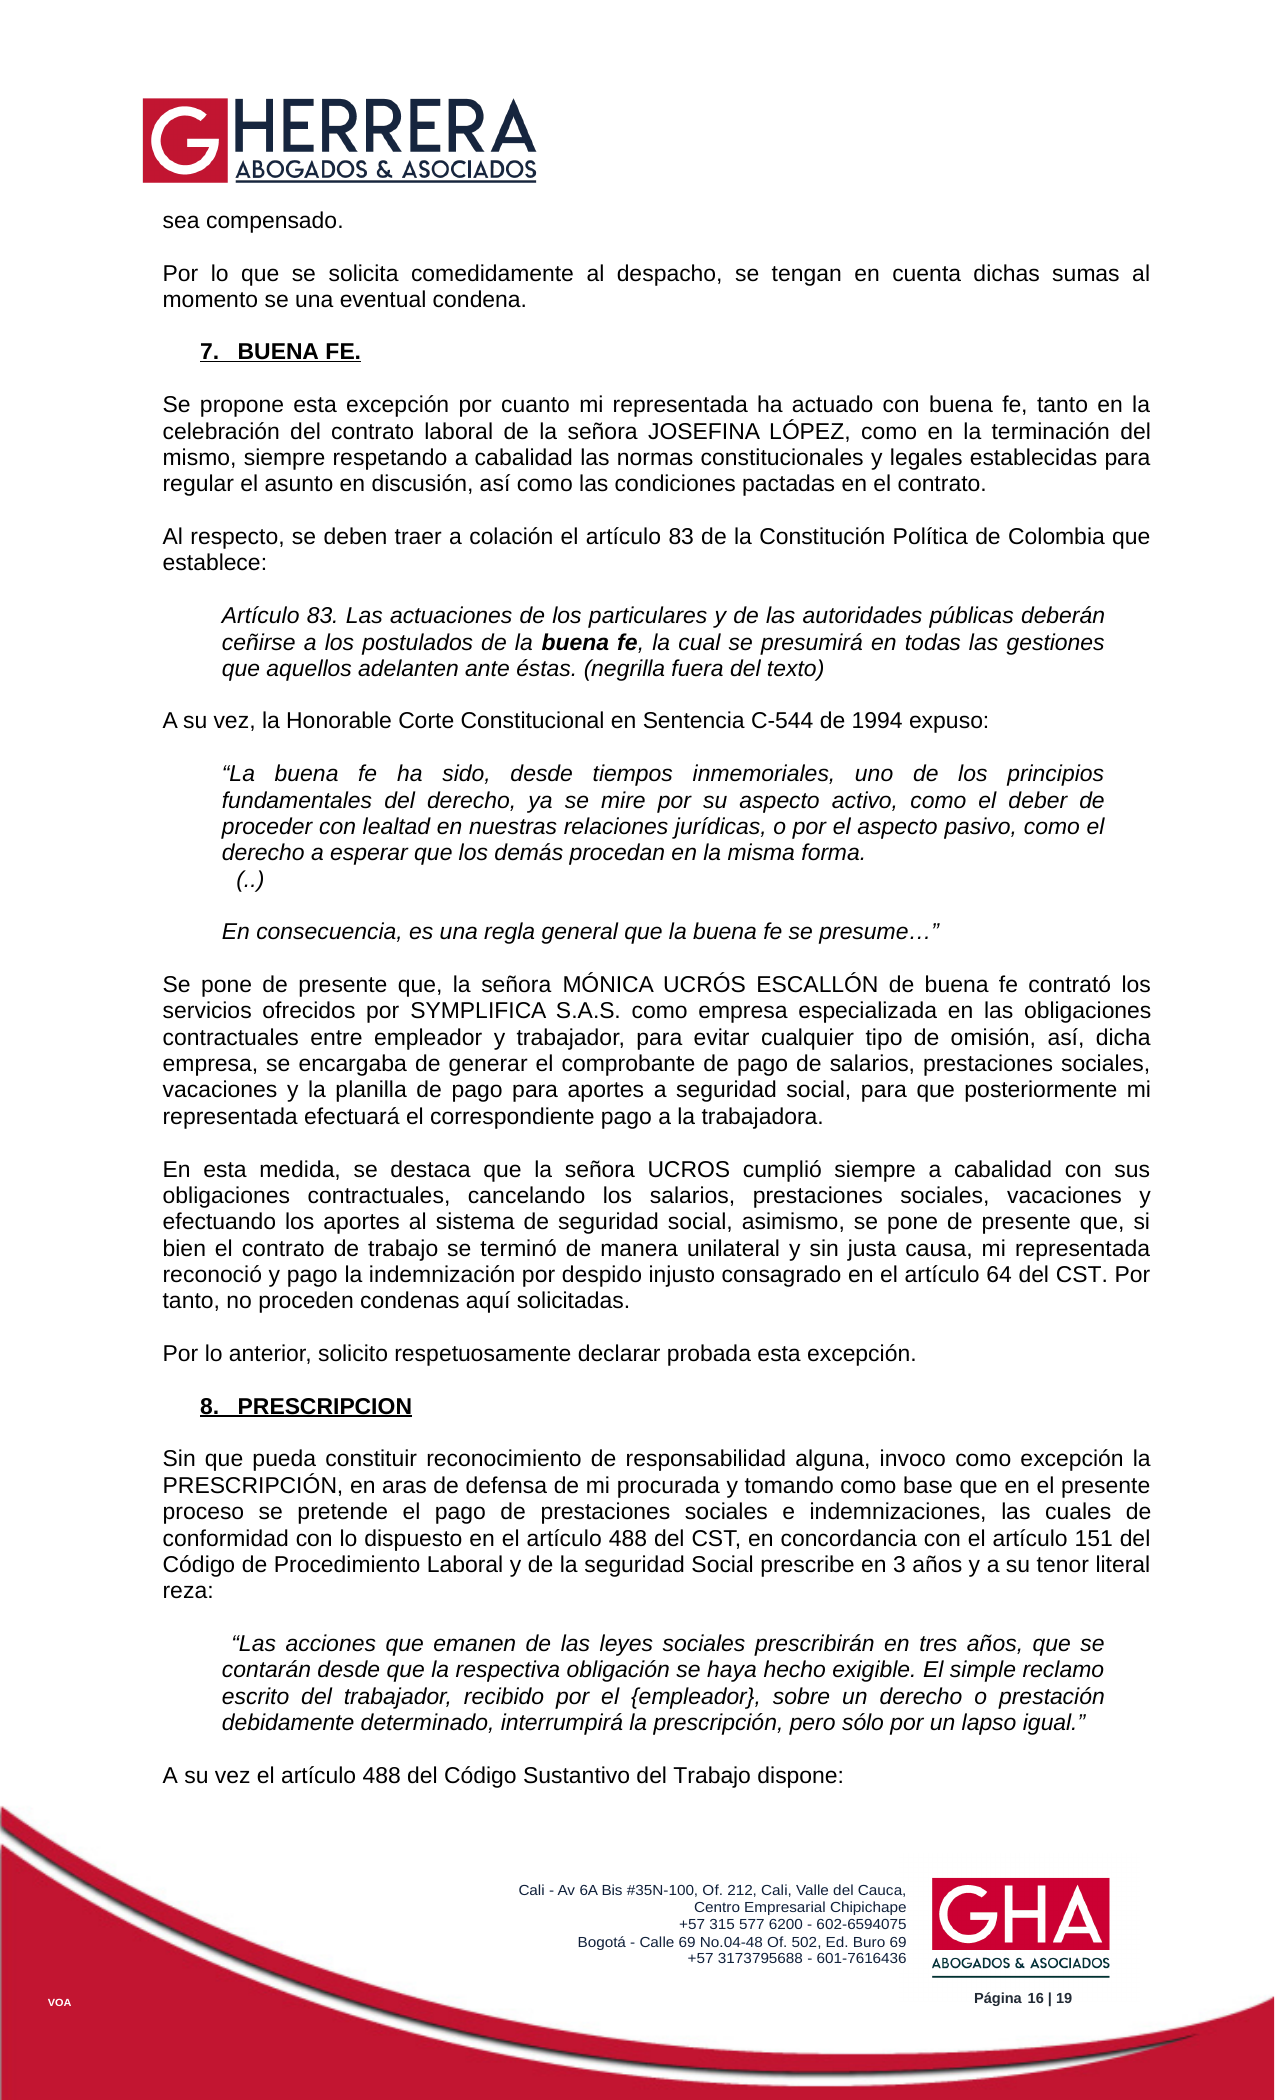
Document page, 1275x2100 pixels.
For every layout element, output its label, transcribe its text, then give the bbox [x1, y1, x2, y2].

picture [0, 1793, 1275, 2100]
text (..) [236, 866, 1152, 892]
text Sin que pueda constituir reconocimiento de responsabilidad alguna, invoco como excepción la PRESCRIPCIÓN, en aras de defensa de mi procurada y tomando como base que en el presente proceso se pretende el pago de prestaciones sociales e indemnizaciones, las cuales de conformidad con lo dispuesto en el artículo 488 del CST, en concordancia con el artículo 151 del Código de Procedimiento Laboral y de la seguridad Social prescribe en 3 años y a su tenor literal reza: [162, 1445, 1152, 1603]
text Se pone de presente que, la señora MÓNICA UCRÓS ESCALLÓN de buena fe contrató los servicios ofrecidos por SYMPLIFICA S.A.S. como empresa especializada en las obligaciones contractuales entre empleador y trabajador, para evitar cualquier tipo de omisión, así, dicha empresa, se encargaba de generar el comprobante de pago de salarios, prestaciones sociales, vacaciones y la planilla de pago para aportes a seguridad social, para que posteriormente mi representada efectuará el correspondiente pago a la trabajadora. [162, 971, 1152, 1129]
picture [122, 75, 555, 206]
text Por lo anterior, solicito respetuosamente declarar probada esta excepción. [162, 1340, 1152, 1366]
text A su vez el artículo 488 del Código Sustantivo del Trabajo dispone: [162, 1762, 1152, 1788]
list PRESCRIPCION [200, 1393, 1152, 1419]
text A su vez, la Honorable Corte Constitucional en Sentencia C-544 de 1994 expuso: [162, 707, 1152, 734]
text En consecuencia, es una regla general que la buena fe se presume…” [222, 918, 1110, 945]
text “Las acciones que emanen de las leyes sociales prescribirán en tres años, que se contarán desde que la respectiva obligación se haya hecho exigible. El simple reclamo escrito del trabajador, recibido por el {empleador}, sobre un derecho o prestación debidamente determinado, interrumpirá la prescripción, pero sólo por un lapso igual.” [222, 1630, 1107, 1735]
text “La buena fe ha sido, desde tiempos inmemoriales, uno de los principios fundamentales del derecho, ya se mire por su aspecto activo, como el deber de proceder con lealtad en nuestras relaciones jurídicas, o por el aspecto pasivo, como el derecho a esperar que los demás procedan en la misma forma. [222, 760, 1107, 866]
text Se propone esta excepción por cuanto mi representada ha actuado con buena fe, tanto en la celebración del contrato laboral de la señora JOSEFINA LÓPEZ, como en la terminación del mismo, siempre respetando a cabalidad las normas constitucionales y legales establecidas para regular el asunto en discusión, así como las condiciones pactadas en el contrato. [162, 391, 1152, 497]
text Al respecto, se deben traer a colación el artículo 83 de la Constitución Política de Colombia que establece: [162, 523, 1152, 576]
text Por lo que se solicita comedidamente al despacho, se tengan en cuenta dichas sumas al momento se una eventual condena. [162, 259, 1152, 312]
text Artículo 83. Las actuaciones de los particulares y de las autoridades públicas deberán ceñirse a los postulados de la buena fe, la cual se presumirá en todas las gestiones que aquellos adelanten ante éstas. (negrilla fuera del texto) [222, 602, 1107, 681]
list BUENA FE. [200, 338, 1152, 365]
text En esta medida, se destaca que la señora UCROS cumplió siempre a cabalidad con sus obligaciones contractuales, cancelando los salarios, prestaciones sociales, vacaciones y efectuando los aportes al sistema de seguridad social, asimismo, se pone de presente que, si bien el contrato de trabajo se terminó de manera unilateral y sin justa causa, mi representada reconoció y pago la indemnización por despido injusto consagrado en el artículo 64 del CST. Por tanto, no proceden condenas aquí solicitadas. [162, 1156, 1152, 1314]
